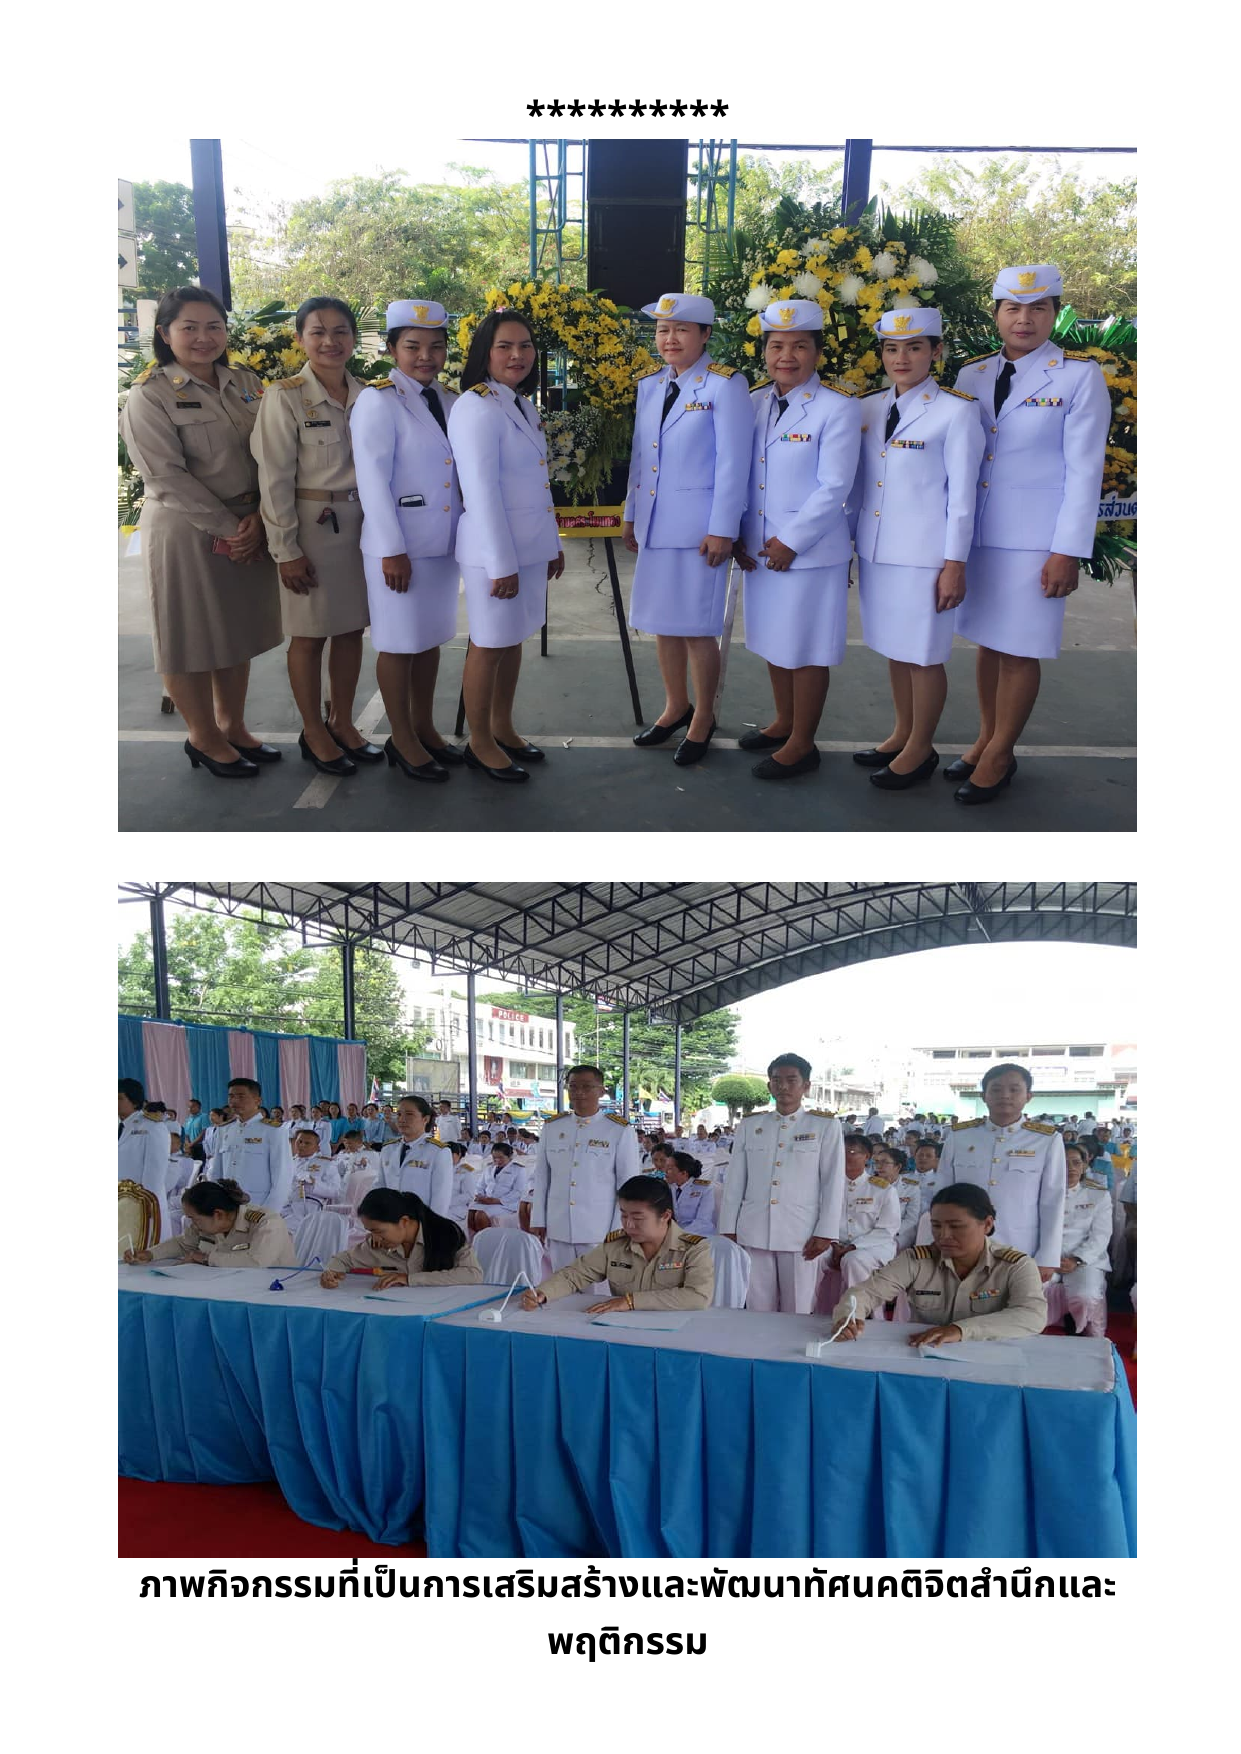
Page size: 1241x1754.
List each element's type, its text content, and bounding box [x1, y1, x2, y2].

text ********** [118, 89, 1137, 139]
picture [118, 139, 1137, 832]
picture [118, 882, 1137, 1558]
text ภาพกิจกรรมที่เป็นการเสริมสร้างและพัฒนาทัศนคติจิตสำนึกและพฤติกรรม [118, 1558, 1137, 1671]
